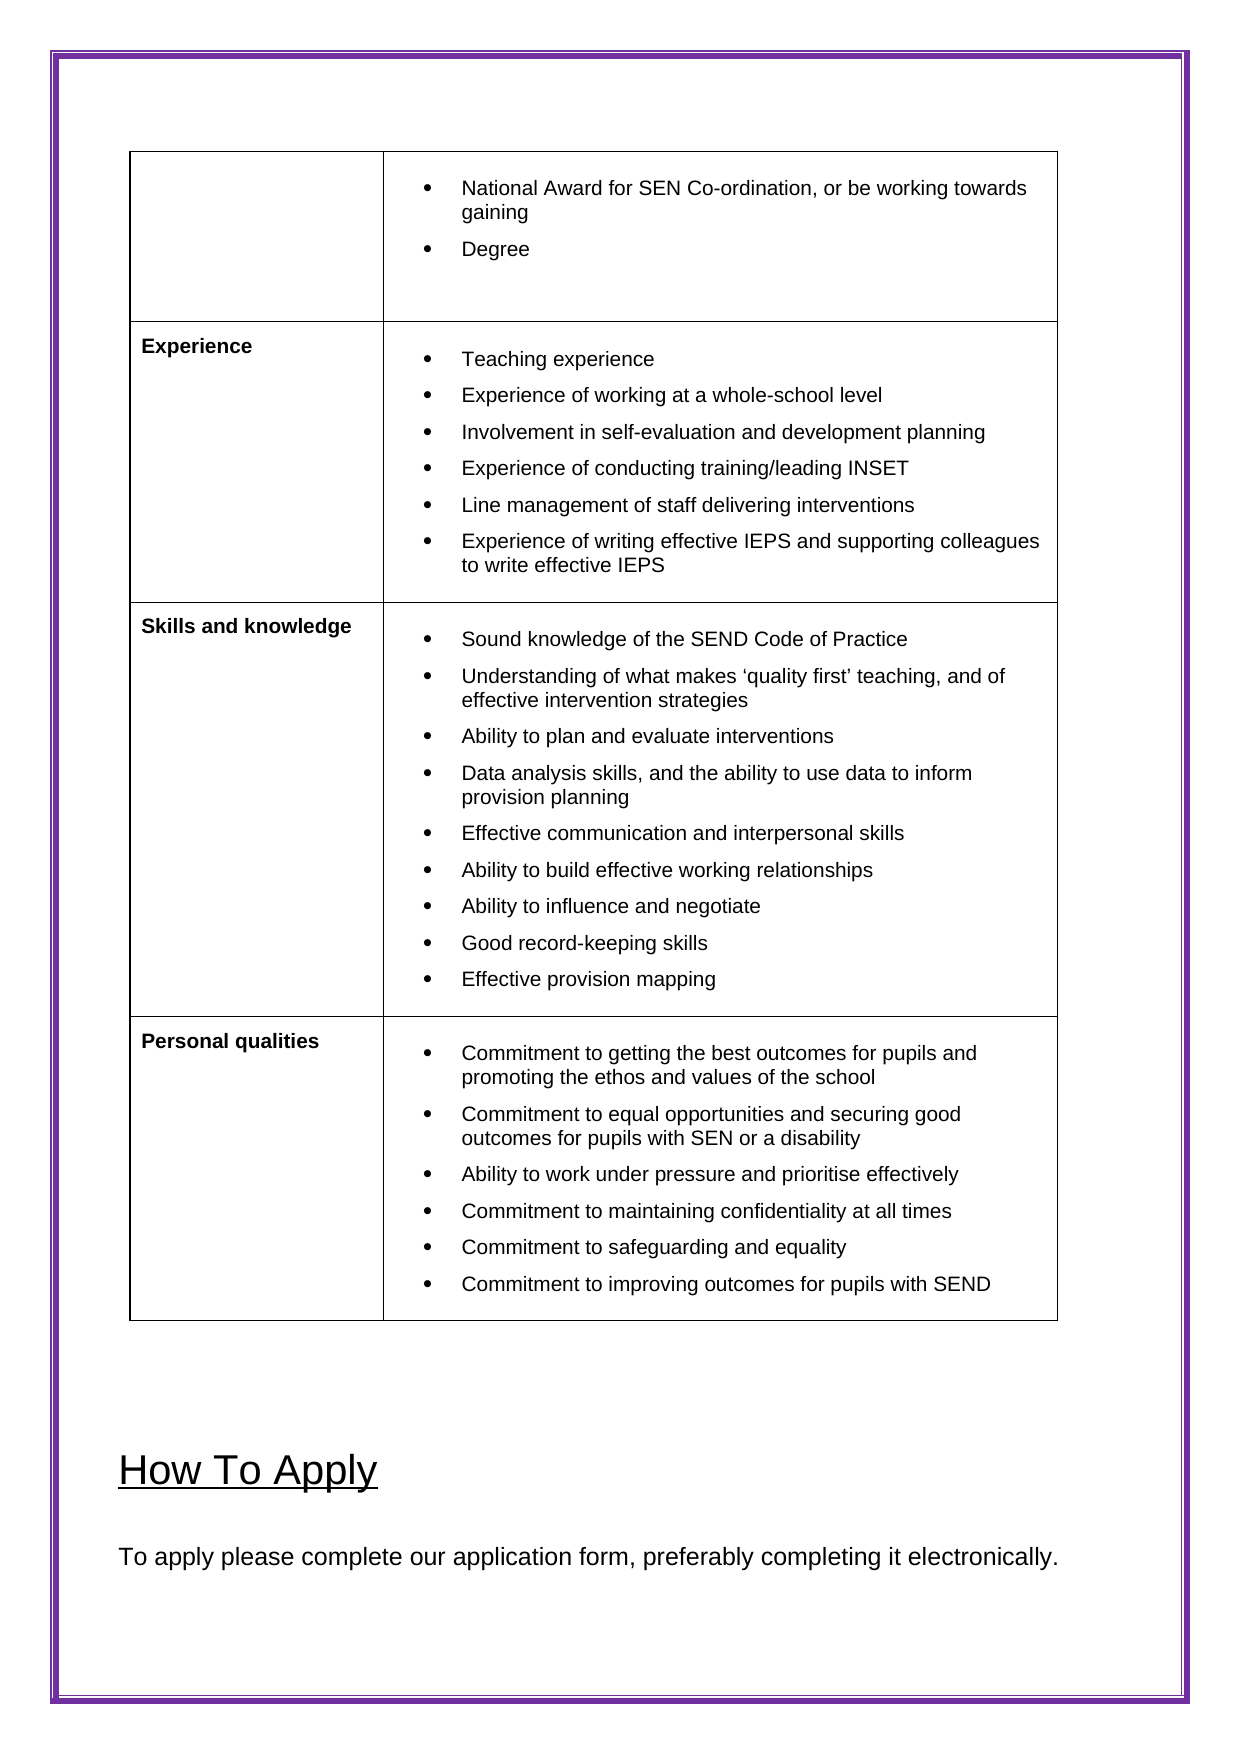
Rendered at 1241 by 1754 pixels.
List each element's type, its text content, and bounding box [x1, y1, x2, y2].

table_cell Teaching experience Experience of working at a whole-school level Involvement in self-evaluation and development planning Experience of conducting training/leading INSET Line management of staff delivering interventions Experience of writing effective IEPS and supporting colleagues to write effective IEPS [384, 322, 1057, 602]
table_cell Personal qualities [131, 1017, 383, 1320]
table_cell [131, 152, 383, 321]
table_cell Skills and knowledge [131, 603, 383, 1016]
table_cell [384, 152, 1057, 321]
text To apply please complete our application form, preferably completing it electronically. [118, 1541, 1122, 1570]
list How To Apply [118, 1446, 1122, 1493]
table_cell Sound knowledge of the SEND Code of Practice Understanding of what makes ‘quality first’ teaching, and of effective intervention strategies Ability to plan and evaluate interventions Data analysis skills, and the ability to use data to inform provision planning Effective communication and interpersonal skills Ability to build effective working relationships Ability to influence and negotiate Good record-keeping skills Effective provision mapping [384, 603, 1057, 1016]
table_cell Experience [131, 322, 383, 602]
table_cell Commitment to getting the best outcomes for pupils and promoting the ethos and values of the school Commitment to equal opportunities and securing good outcomes for pupils with SEN or a disability Ability to work under pressure and prioritise effectively Commitment to maintaining confidentiality at all times Commitment to safeguarding and equality Commitment to improving outcomes for pupils with SEND [384, 1017, 1057, 1320]
